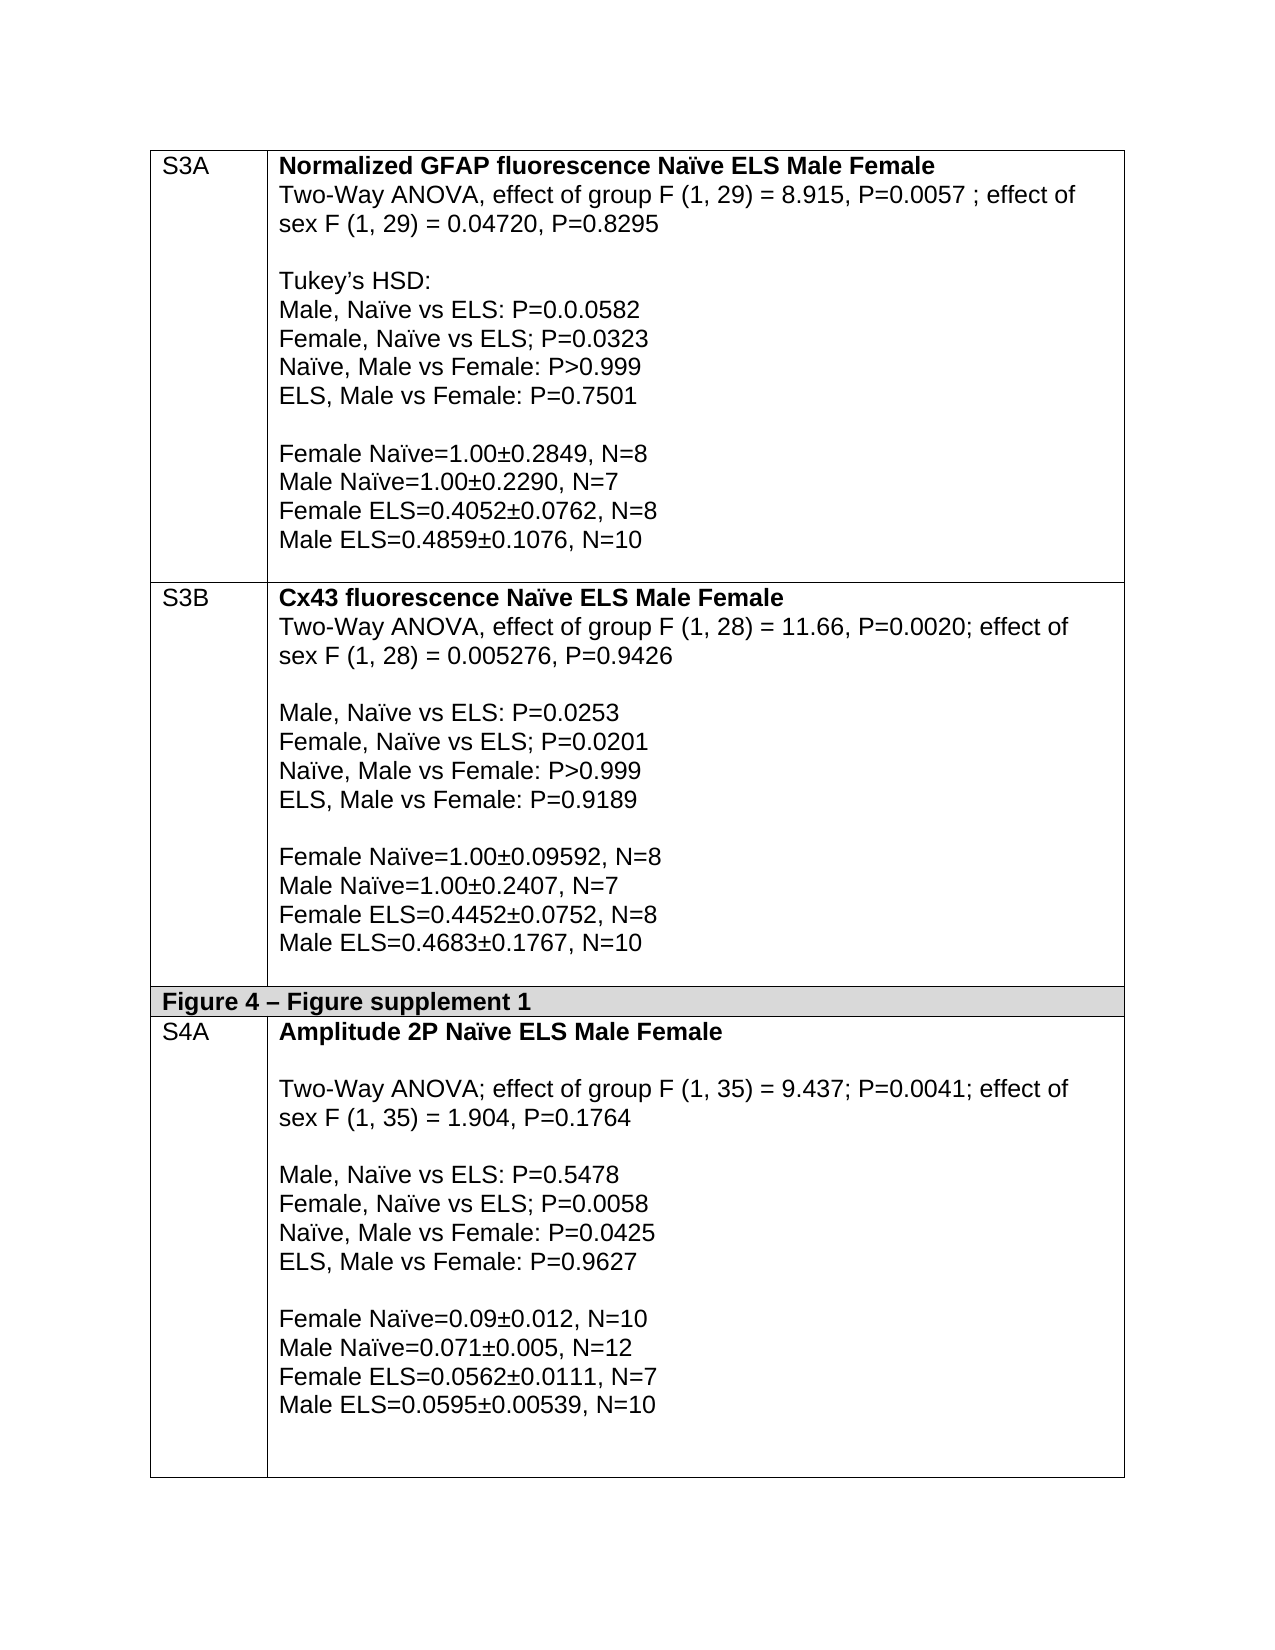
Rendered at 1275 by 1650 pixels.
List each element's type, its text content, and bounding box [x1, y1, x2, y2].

table_cell Amplitude 2P Naïve ELS Male Female Two-Way ANOVA; effect of group F (1, 35) = 9.437; P=0.0041; effect of sex F (1, 35) = 1.904, P=0.1764 Male, Naïve vs ELS: P=0.5478 Female, Naïve vs ELS; P=0.0058 Naïve, Male vs Female: P=0.0425 ELS, Male vs Female: P=0.9627 Female Naïve=0.09±0.012, N=10 Male Naïve=0.071±0.005, N=12 Female ELS=0.0562±0.0111, N=7 Male ELS=0.0595±0.00539, N=10 [268, 1017, 1124, 1477]
table_cell S3B [151, 583, 267, 986]
table_cell S4A [151, 1017, 267, 1477]
table_cell S3A [151, 151, 267, 582]
table_cell Normalized GFAP fluorescence Naïve ELS Male Female Two-Way ANOVA, effect of group F (1, 29) = 8.915, P=0.0057 ; effect of sex F (1, 29) = 0.04720, P=0.8295 Tukey’s HSD: Male, Naïve vs ELS: P=0.0.0582 Female, Naïve vs ELS; P=0.0323 Naïve, Male vs Female: P>0.999 ELS, Male vs Female: P=0.7501 Female Naïve=1.00±0.2849, N=8 Male Naïve=1.00±0.2290, N=7 Female ELS=0.4052±0.0762, N=8 Male ELS=0.4859±0.1076, N=10 [268, 151, 1124, 582]
table_cell Cx43 fluorescence Naïve ELS Male Female Two-Way ANOVA, effect of group F (1, 28) = 11.66, P=0.0020; effect of sex F (1, 28) = 0.005276, P=0.9426 Male, Naïve vs ELS: P=0.0253 Female, Naïve vs ELS; P=0.0201 Naïve, Male vs Female: P>0.999 ELS, Male vs Female: P=0.9189 Female Naïve=1.00±0.09592, N=8 Male Naïve=1.00±0.2407, N=7 Female ELS=0.4452±0.0752, N=8 Male ELS=0.4683±0.1767, N=10 [268, 583, 1124, 986]
table_cell Figure 4 – Figure supplement 1 [151, 987, 1124, 1016]
